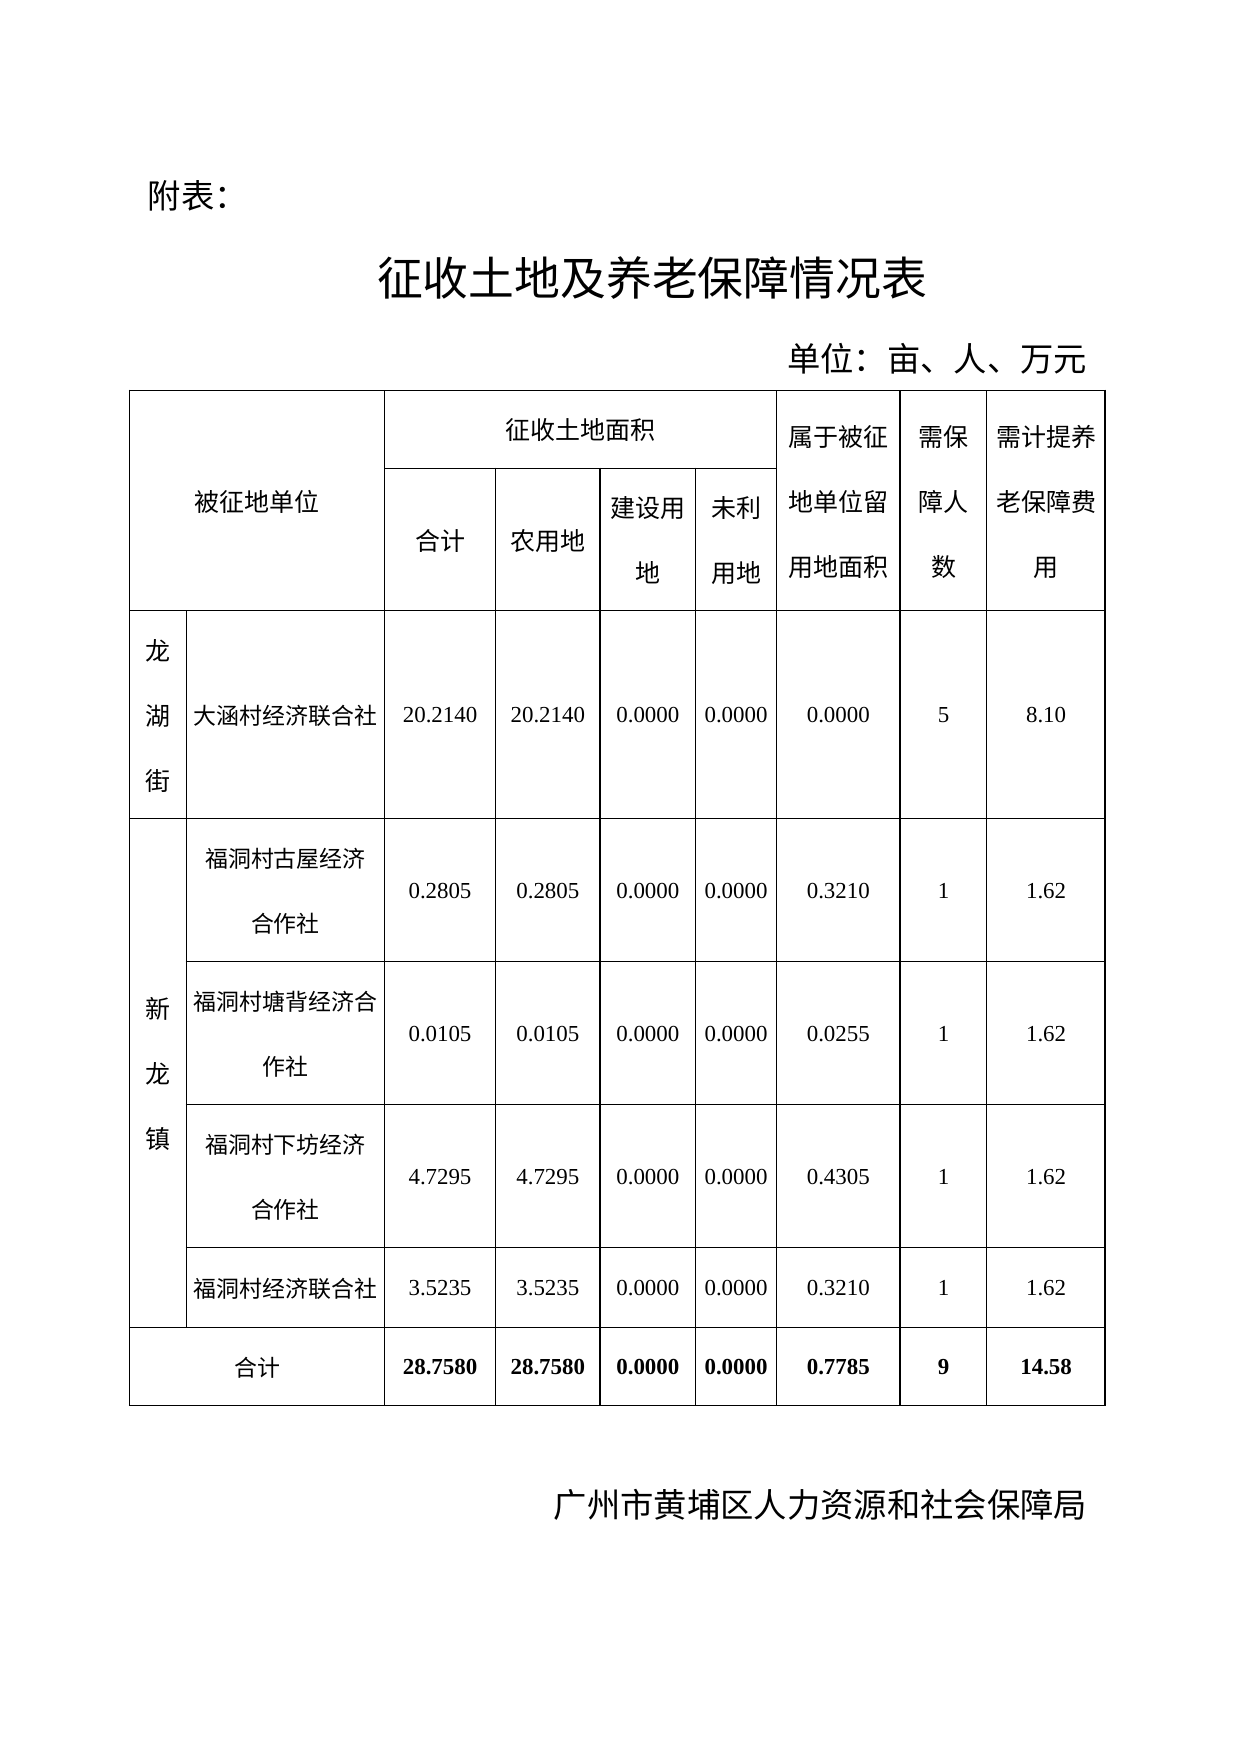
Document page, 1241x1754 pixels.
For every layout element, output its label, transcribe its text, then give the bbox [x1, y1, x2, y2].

table_cell 0.2805 [496, 819, 599, 961]
table_cell 福洞村塘背经济合作社 [187, 962, 384, 1104]
table_header 需计提养老保障费用 [987, 391, 1104, 610]
table_cell 3.5235 [496, 1248, 599, 1327]
table_cell 新龙镇 [130, 819, 186, 1327]
table_cell 0.0000 [601, 1105, 695, 1247]
table_cell 4.7295 [385, 1105, 495, 1247]
table_cell 1.62 [987, 1248, 1104, 1327]
table_cell 1.62 [987, 962, 1104, 1104]
table_cell 0.0000 [696, 962, 776, 1104]
table_cell 0.0000 [696, 611, 776, 818]
table_cell 未利用地 [696, 469, 776, 610]
table_cell 0.2805 [385, 819, 495, 961]
table_cell 0.0000 [601, 1328, 695, 1404]
table_cell 0.3210 [777, 1248, 899, 1327]
table_cell 龙湖街 [130, 611, 186, 818]
table_cell 合计 [130, 1328, 384, 1404]
table_cell 0.0000 [696, 1328, 776, 1404]
text 征收土地及养老保障情况表 [148, 227, 1087, 324]
table_cell 建设用地 [601, 469, 695, 610]
table_cell 1.62 [987, 819, 1104, 961]
table_cell 大涵村经济联合社 [187, 611, 384, 818]
table_cell 1 [901, 1248, 986, 1327]
table_cell 1 [901, 1105, 986, 1247]
table_cell 0.0255 [777, 962, 899, 1104]
table_cell 5 [901, 611, 986, 818]
table_cell 0.0000 [601, 1248, 695, 1327]
table_cell 福洞村经济联合社 [187, 1248, 384, 1327]
table_cell 福洞村古屋经济 合作社 [187, 819, 384, 961]
table_header 被征地单位 [130, 391, 384, 610]
table_cell 20.2140 [385, 611, 495, 818]
table_cell 0.0000 [601, 962, 695, 1104]
table_cell 0.0000 [777, 611, 899, 818]
table_cell 0.0000 [696, 819, 776, 961]
table_cell 20.2140 [496, 611, 599, 818]
table_cell 0.0000 [696, 1248, 776, 1327]
text 单位：亩、人、万元 [148, 324, 1087, 389]
table_cell 0.0000 [696, 1105, 776, 1247]
table_cell 28.7580 [385, 1328, 495, 1404]
table_cell 1 [901, 819, 986, 961]
table_cell 3.5235 [385, 1248, 495, 1327]
text 附表： [148, 162, 1087, 227]
table_header 需保障人数 [901, 391, 986, 610]
table_header 属于被征地单位留用地面积 [777, 391, 899, 610]
table_cell 0.0105 [385, 962, 495, 1104]
table_cell 0.0000 [601, 819, 695, 961]
table_cell 28.7580 [496, 1328, 599, 1404]
table_cell 0.3210 [777, 819, 899, 961]
table_cell 9 [901, 1328, 986, 1404]
table_cell 0.0105 [496, 962, 599, 1104]
table_cell 1 [901, 962, 986, 1104]
table_header 征收土地面积 [385, 391, 776, 467]
table_cell 0.4305 [777, 1105, 899, 1247]
table_cell 0.0000 [601, 611, 695, 818]
table_cell 农用地 [496, 469, 599, 610]
table_cell 0.7785 [777, 1328, 899, 1404]
table_cell 福洞村下坊经济 合作社 [187, 1105, 384, 1247]
table_cell 8.10 [987, 611, 1104, 818]
table_cell 1.62 [987, 1105, 1104, 1247]
text 广州市黄埔区人力资源和社会保障局 [148, 1471, 1087, 1536]
table_cell 合计 [385, 469, 495, 610]
table_cell 4.7295 [496, 1105, 599, 1247]
table_cell 14.58 [987, 1328, 1104, 1404]
